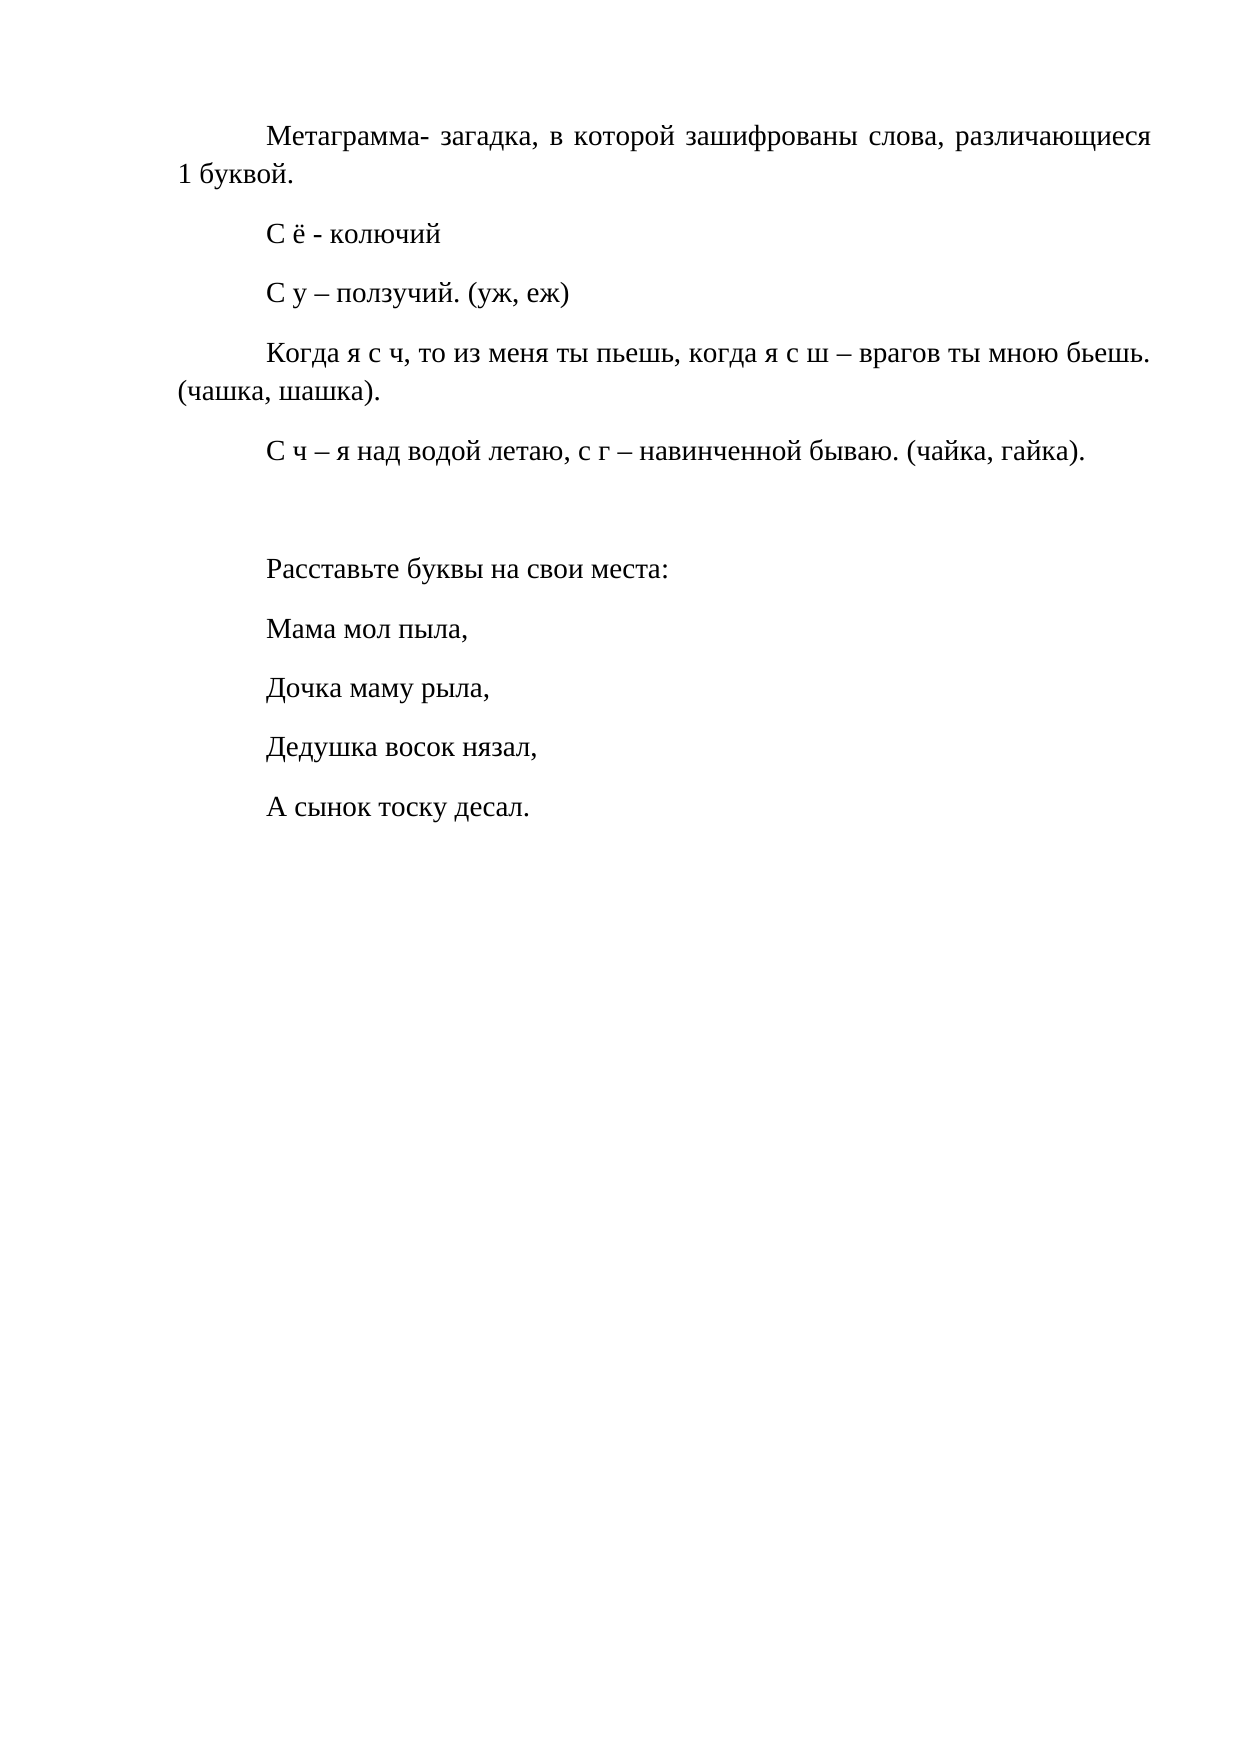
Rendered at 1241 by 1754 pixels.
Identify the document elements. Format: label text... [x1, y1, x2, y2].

text С ч – я над водой летаю, с г – навинченной бываю. (чайка, гайка). [177, 433, 1152, 466]
text Дедушка восок нязал, [177, 729, 1152, 763]
text Расставьте буквы на свои места: [177, 551, 1152, 585]
text Дочка маму рыла, [177, 670, 1152, 704]
text С у – ползучий. (уж, еж) [177, 275, 1152, 309]
text Метаграмма- загадка, в которой зашифрованы слова, различающиеся 1 буквой. [177, 118, 1152, 190]
text Мама мол пыла, [177, 611, 1152, 644]
text А сынок тоску десал. [177, 789, 1152, 822]
text С ё - колючий [177, 216, 1152, 249]
text Когда я с ч, то из меня ты пьешь, когда я с ш – врагов ты мною бьешь. (чашка, шашка). [177, 335, 1152, 407]
